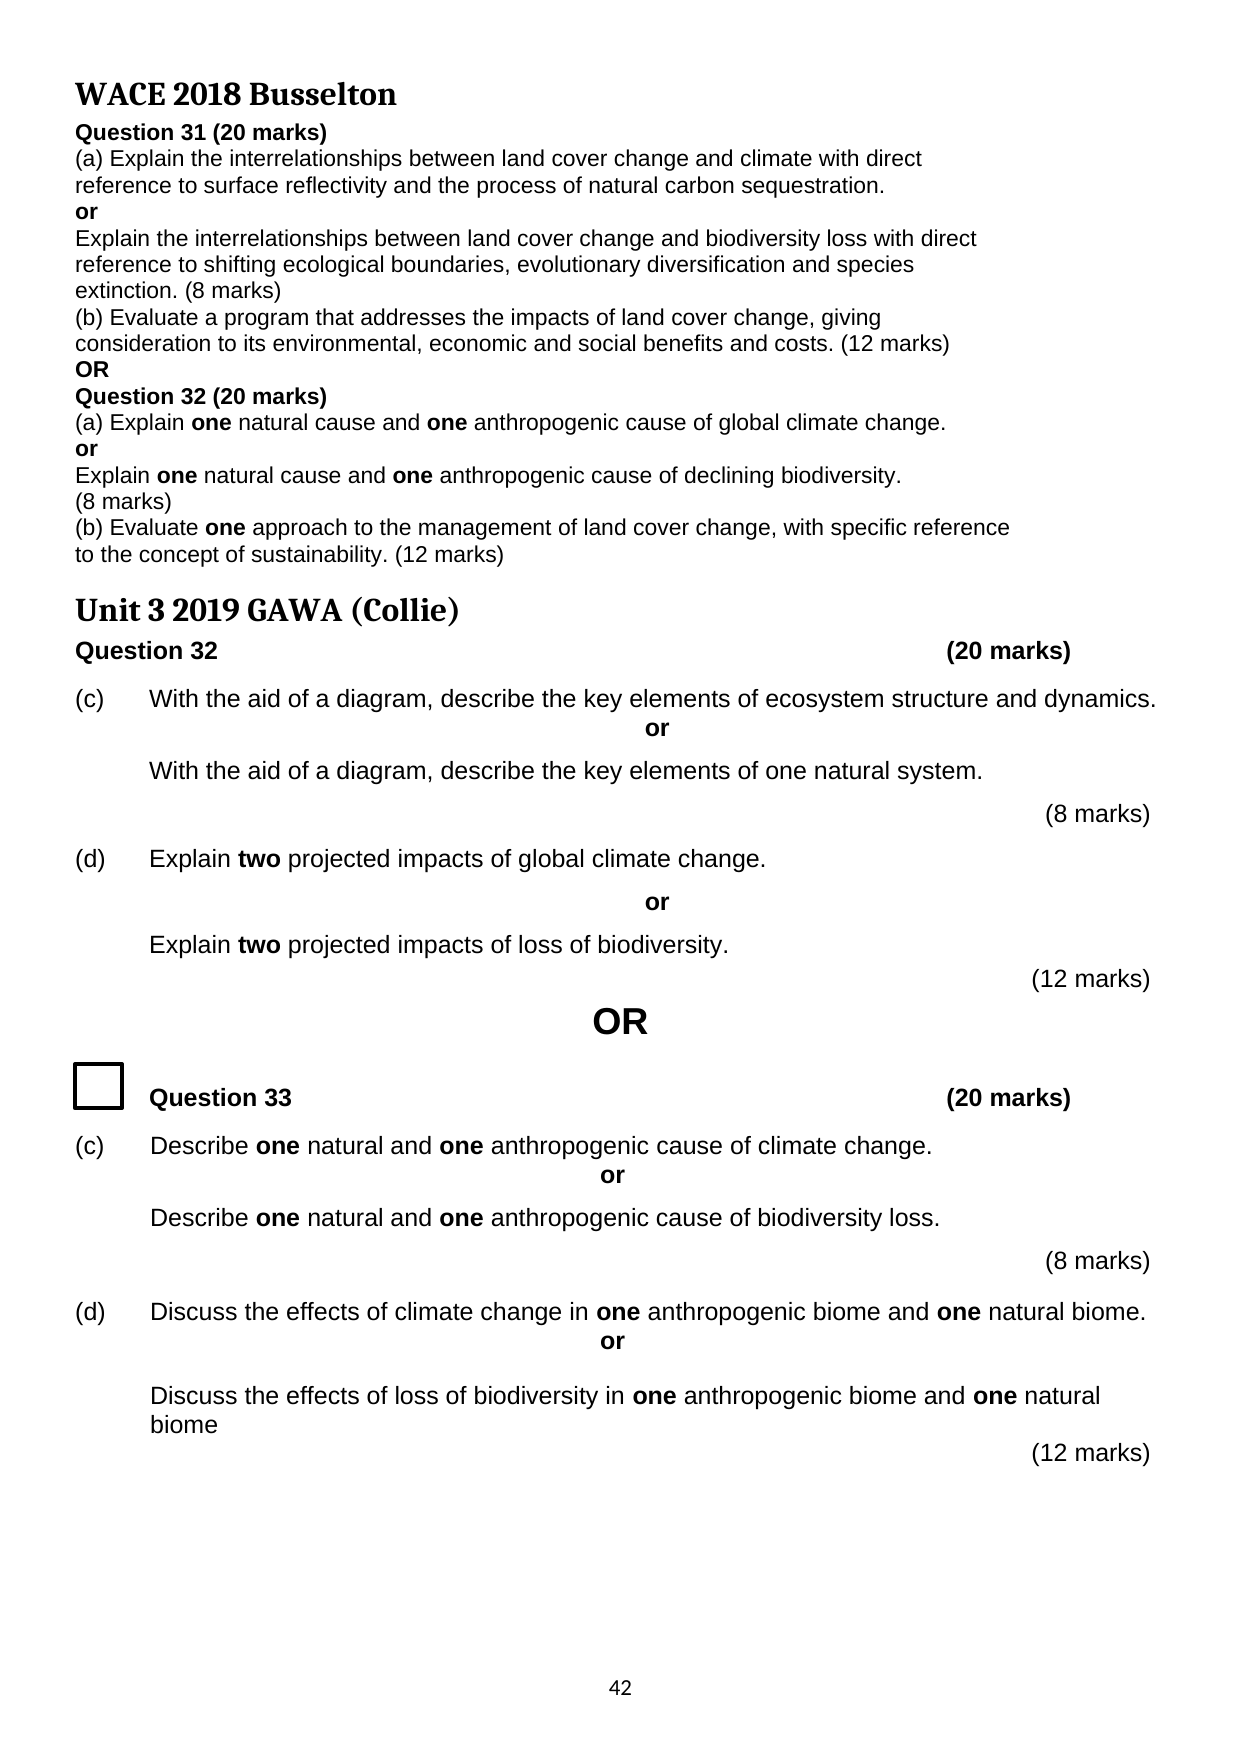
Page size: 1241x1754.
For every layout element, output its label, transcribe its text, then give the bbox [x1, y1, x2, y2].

list or [600, 1160, 1165, 1189]
list Explain two projected impacts of global climate change. [75, 844, 1165, 872]
text (b) Evaluate a program that addresses the impacts of land cover change, giving [75, 303, 1165, 330]
text to the concept of sustainability. (12 marks) [75, 541, 1165, 567]
text or [75, 435, 1165, 462]
text (8 marks) [75, 488, 1165, 514]
text reference to shifting ecological boundaries, evolutionary diversification and species [75, 251, 1165, 277]
text or [149, 887, 1165, 916]
text Question 33 (20 marks) [75, 1083, 1179, 1112]
text With the aid of a diagram, describe the key elements of one natural system. [149, 756, 1165, 784]
text Question 31 (20 marks) [75, 119, 1165, 145]
list Describe one natural and one anthropogenic cause of climate change. [75, 1131, 1165, 1160]
subtitle WACE 2018 Busselton [75, 75, 1165, 113]
text (a) Explain the interrelationships between land cover change and climate with direct [75, 145, 1165, 172]
list With the aid of a diagram, describe the key elements of ecosystem structure and dynamics. [75, 684, 1165, 712]
list Discuss the effects of climate change in one anthropogenic biome and one natural biome. [75, 1297, 1165, 1326]
list (12 marks) [862, 963, 1151, 992]
list Discuss the effects of loss of biodiversity in one anthropogenic biome and one natural biome [150, 1381, 1165, 1438]
text extinction. (8 marks) [75, 277, 1165, 303]
text Explain one natural cause and one anthropogenic cause of declining biodiversity. [75, 462, 1165, 488]
text Explain the interrelationships between land cover change and biodiversity loss with direct [75, 224, 1165, 251]
text Question 32 (20 marks) [75, 383, 1165, 409]
text OR [75, 356, 1165, 383]
text (b) Evaluate one approach to the management of land cover change, with specific reference [75, 514, 1165, 541]
text consideration to its environmental, economic and social benefits and costs. (12 marks) [75, 330, 1165, 356]
list Describe one natural and one anthropogenic cause of biodiversity loss. [150, 1203, 1165, 1232]
subtitle Unit 3 2019 GAWA (Collie) [75, 592, 1165, 630]
text or [75, 198, 1165, 224]
text Question 32 (20 marks) [75, 636, 1165, 664]
text (8 marks) [75, 1246, 1151, 1275]
text Explain two projected impacts of loss of biodiversity. [149, 930, 1165, 959]
text (12 marks) [75, 1438, 1151, 1467]
list (8 marks) [862, 799, 1151, 827]
list or [600, 1326, 1165, 1354]
text (a) Explain one natural cause and one anthropogenic cause of global climate change. [75, 409, 1165, 435]
text or [149, 712, 1165, 741]
text OR [75, 999, 1165, 1043]
text reference to surface reflectivity and the process of natural carbon sequestration. [75, 172, 1165, 198]
